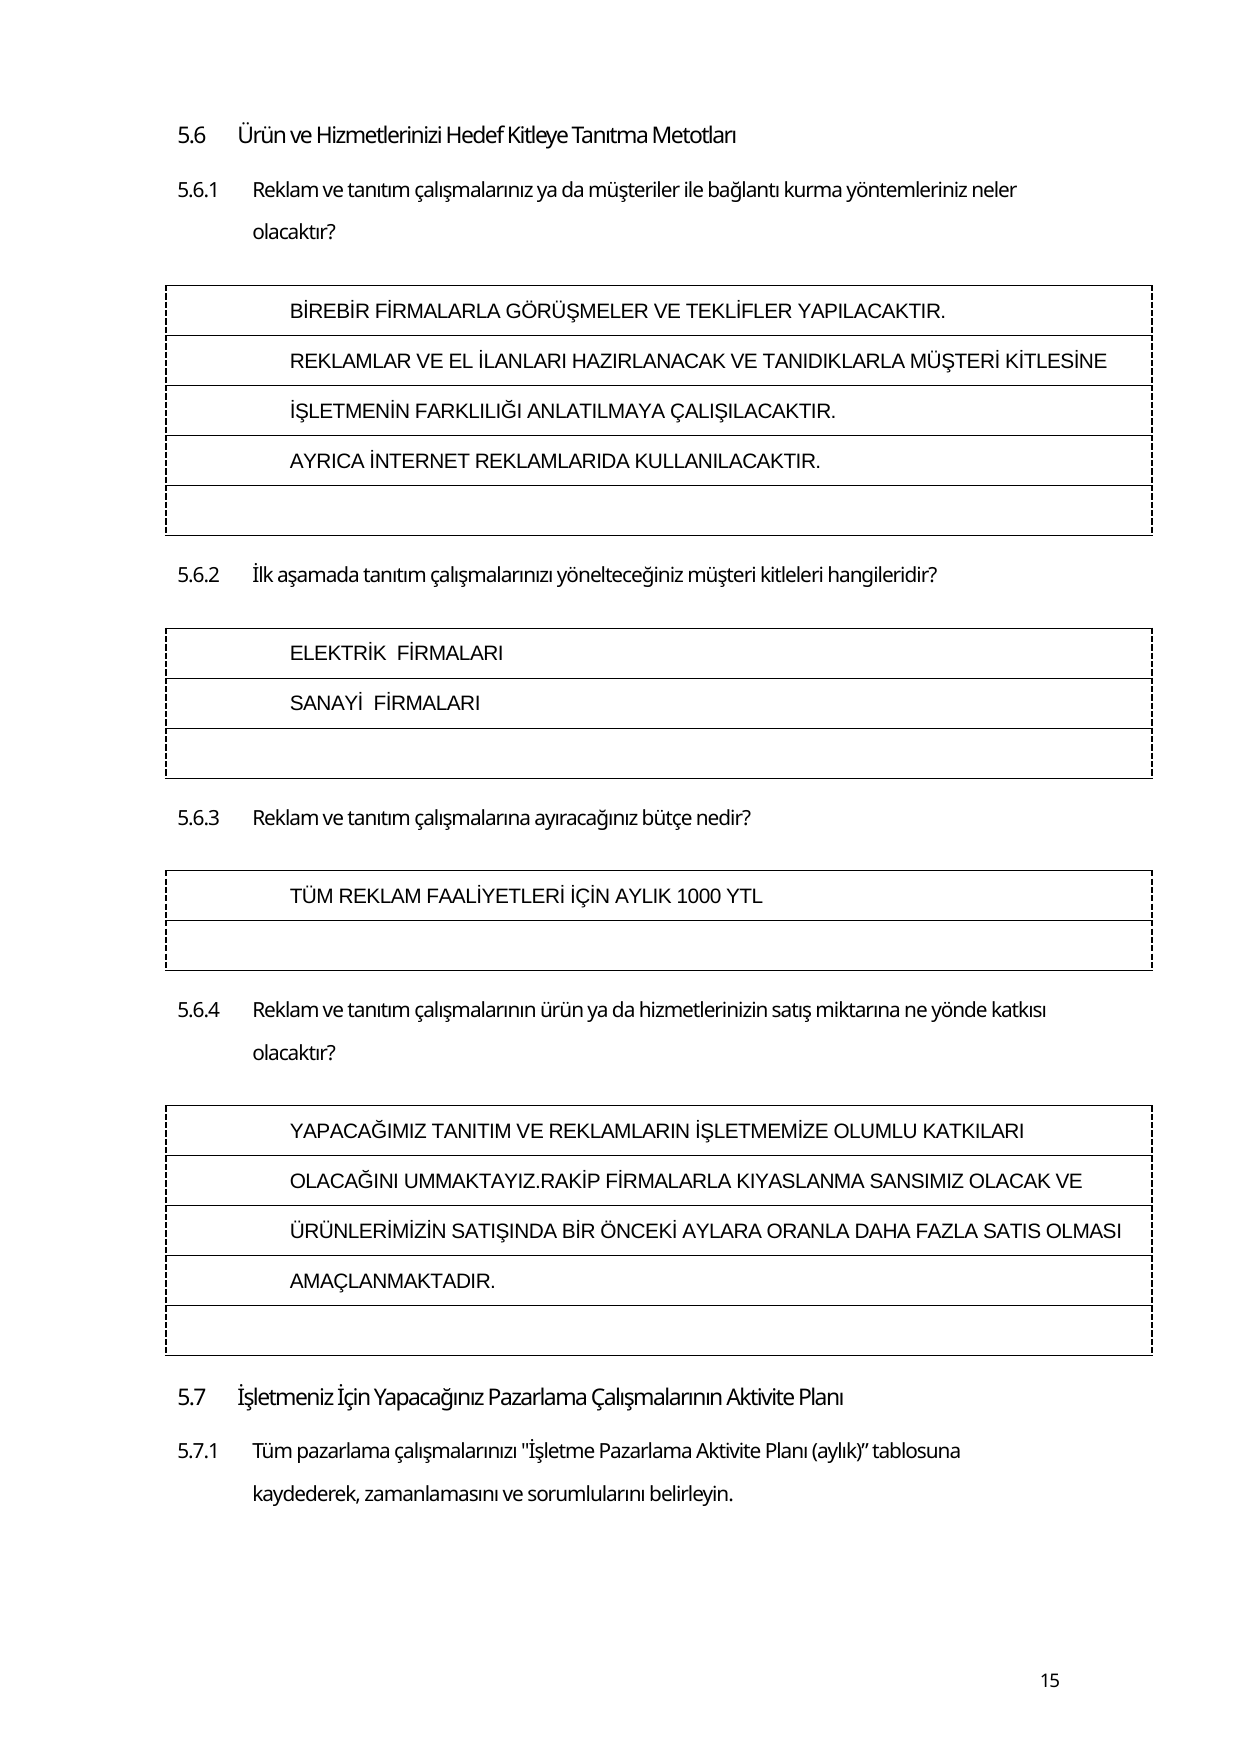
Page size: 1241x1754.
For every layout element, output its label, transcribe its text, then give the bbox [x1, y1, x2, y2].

table_header BİREBİR FİRMALARLA GÖRÜŞMELER VE TEKLİFLER YAPILACAKTIR. [166, 286, 1152, 335]
table_cell SANAYİ FİRMALARI [166, 679, 1152, 728]
table_header ELEKTRİK FİRMALARI [166, 629, 1152, 678]
subtitle Tüm pazarlama çalışmalarınızı "İşletme Pazarlama Aktivite Planı (aylık)” tablosuna kaydederek, zamanlamasını ve sorumlularını belirleyin. [177, 1437, 1063, 1508]
table_cell [166, 486, 1152, 535]
subtitle Reklam ve tanıtım çalışmalarının ürün ya da hizmetlerinizin satış miktarına ne yönde katkısı olacaktır? [177, 995, 1063, 1066]
table_cell OLACAĞINI UMMAKTAYIZ.RAKİP FİRMALARLA KIYASLANMA SANSIMIZ OLACAK VE [166, 1156, 1152, 1205]
table_cell AYRICA İNTERNET REKLAMLARIDA KULLANILACAKTIR. [166, 436, 1152, 485]
subtitle Ürün ve Hizmetlerinizi Hedef Kitleye Tanıtma Metotları [177, 118, 1063, 150]
table_cell ÜRÜNLERİMİZİN SATIŞINDA BİR ÖNCEKİ AYLARA ORANLA DAHA FAZLA SATIS OLMASI [166, 1206, 1152, 1255]
table_cell AMAÇLANMAKTADIR. [166, 1256, 1152, 1305]
subtitle İşletmeniz İçin Yapacağınız Pazarlama Çalışmalarının Aktivite Planı [177, 1380, 1063, 1412]
table_cell İŞLETMENİN FARKLILIĞI ANLATILMAYA ÇALIŞILACAKTIR. [166, 386, 1152, 435]
table_header YAPACAĞIMIZ TANITIM VE REKLAMLARIN İŞLETMEMİZE OLUMLU KATKILARI [166, 1106, 1152, 1155]
table_cell [166, 729, 1152, 778]
table_header TÜM REKLAM FAALİYETLERİ İÇİN AYLIK 1000 YTL [166, 871, 1152, 920]
subtitle Reklam ve tanıtım çalışmalarına ayıracağınız bütçe nedir? [177, 803, 1063, 831]
table_cell [166, 1306, 1152, 1355]
table_cell [166, 921, 1152, 970]
subtitle Reklam ve tanıtım çalışmalarınız ya da müşteriler ile bağlantı kurma yöntemleriniz neler olacaktır? [177, 175, 1063, 246]
subtitle İlk aşamada tanıtım çalışmalarınızı yönelteceğiniz müşteri kitleleri hangileridir? [177, 560, 1063, 588]
table_cell REKLAMLAR VE EL İLANLARI HAZIRLANACAK VE TANIDIKLARLA MÜŞTERİ KİTLESİNE [166, 336, 1152, 385]
